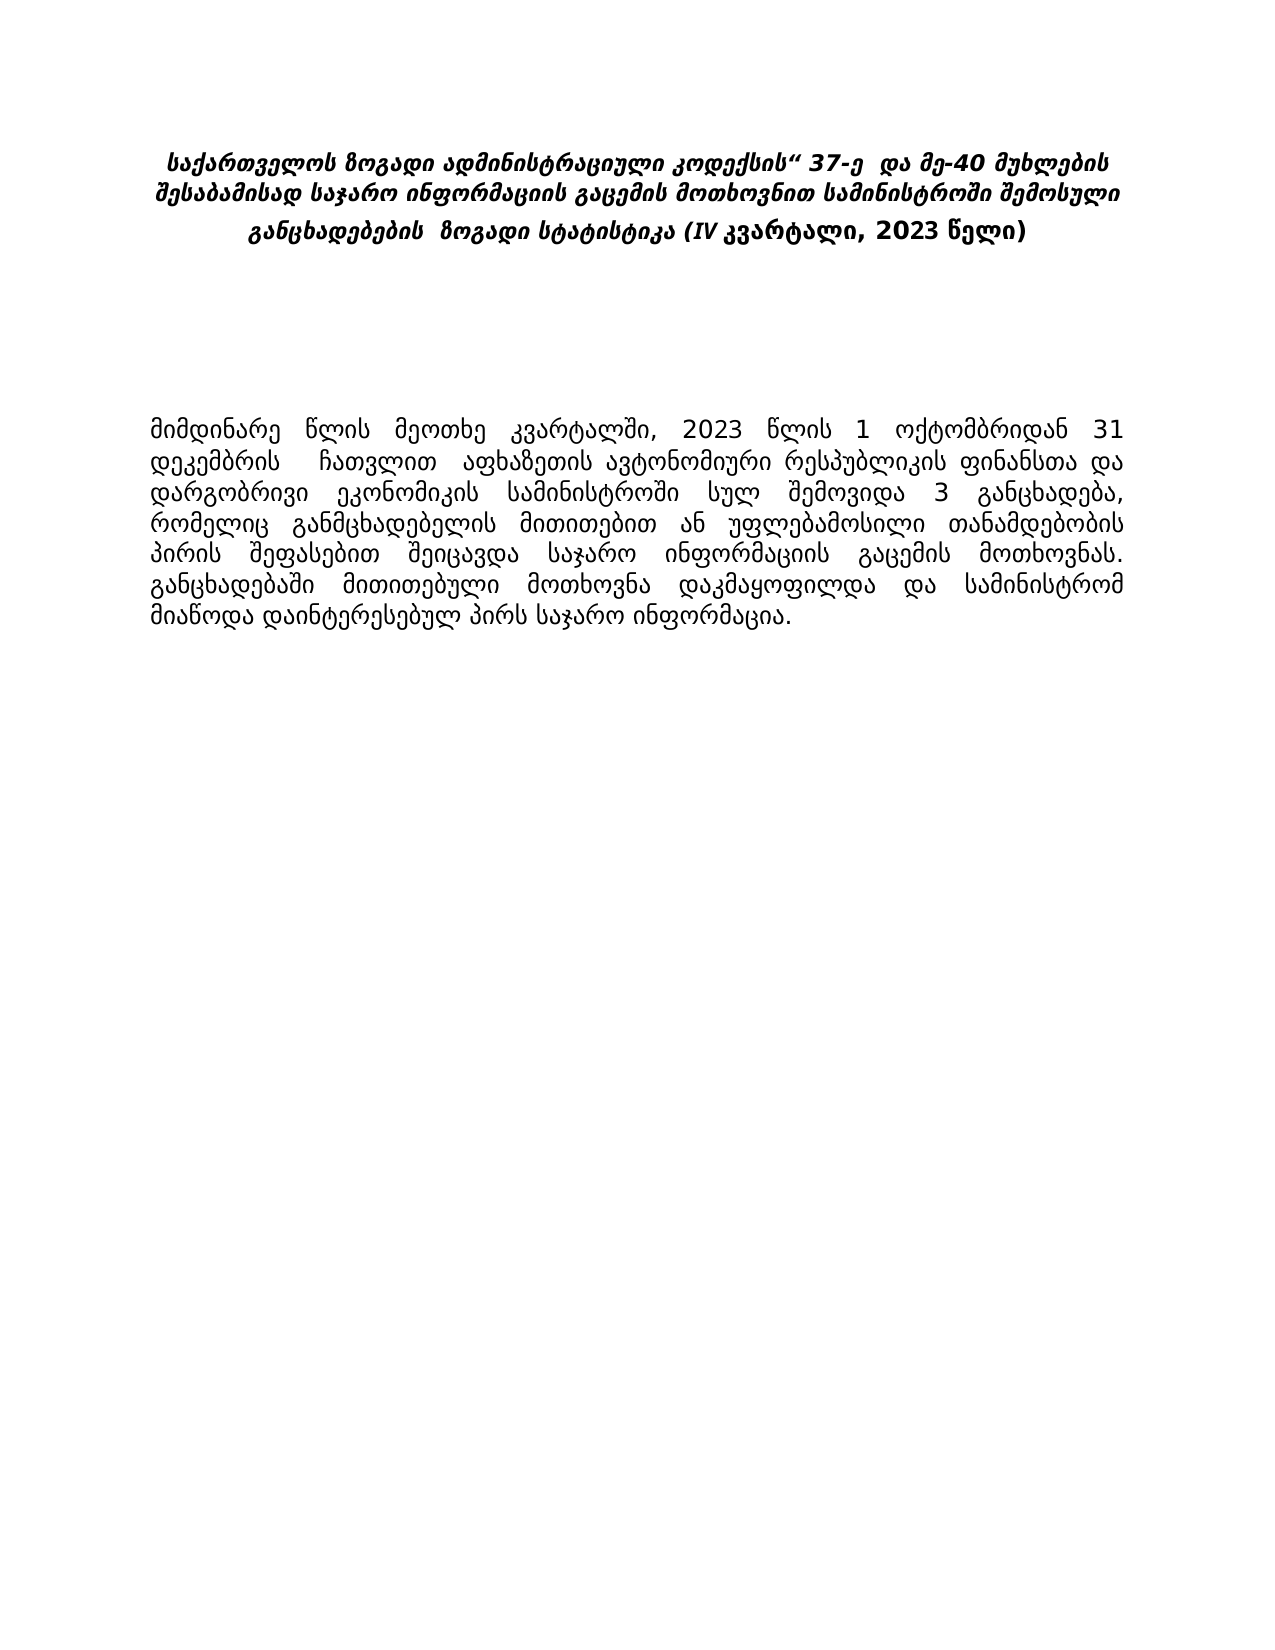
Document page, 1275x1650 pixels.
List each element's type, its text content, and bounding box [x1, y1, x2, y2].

text მიმდინარე წლის მეოთხე კვარტალში, 2023 წლის 1 ოქტომბრიდან 31 დეკემბრის ჩათვლით აფხაზეთის ავტონომიური რესპუბლიკის ფინანსთა და დარგობრივი ეკონომიკის სამინისტროში სულ შემოვიდა 3 განცხადება, რომელიც განმცხადებელის მითითებით ან უფლებამოსილი თანამდებობის პირის შეფასებით შეიცავდა საჯარო ინფორმაციის გაცემის მოთხოვნას. განცხადებაში მითითებული მოთხოვნა დაკმაყოფილდა და სამინისტრომ მიაწოდა დაინტერესებულ პირს საჯარო ინფორმაცია. [150, 411, 1125, 631]
text საქართველოს ზოგადი ადმინისტრაციული კოდექსის“ 37-ე და მე-40 მუხლების შესაბამისად საჯარო ინფორმაციის გაცემის მოთხოვნით სამინისტროში შემოსული განცხადებების ზოგადი სტატისტიკა (IV კვარტალი, 2023 წელი) [150, 150, 1125, 246]
